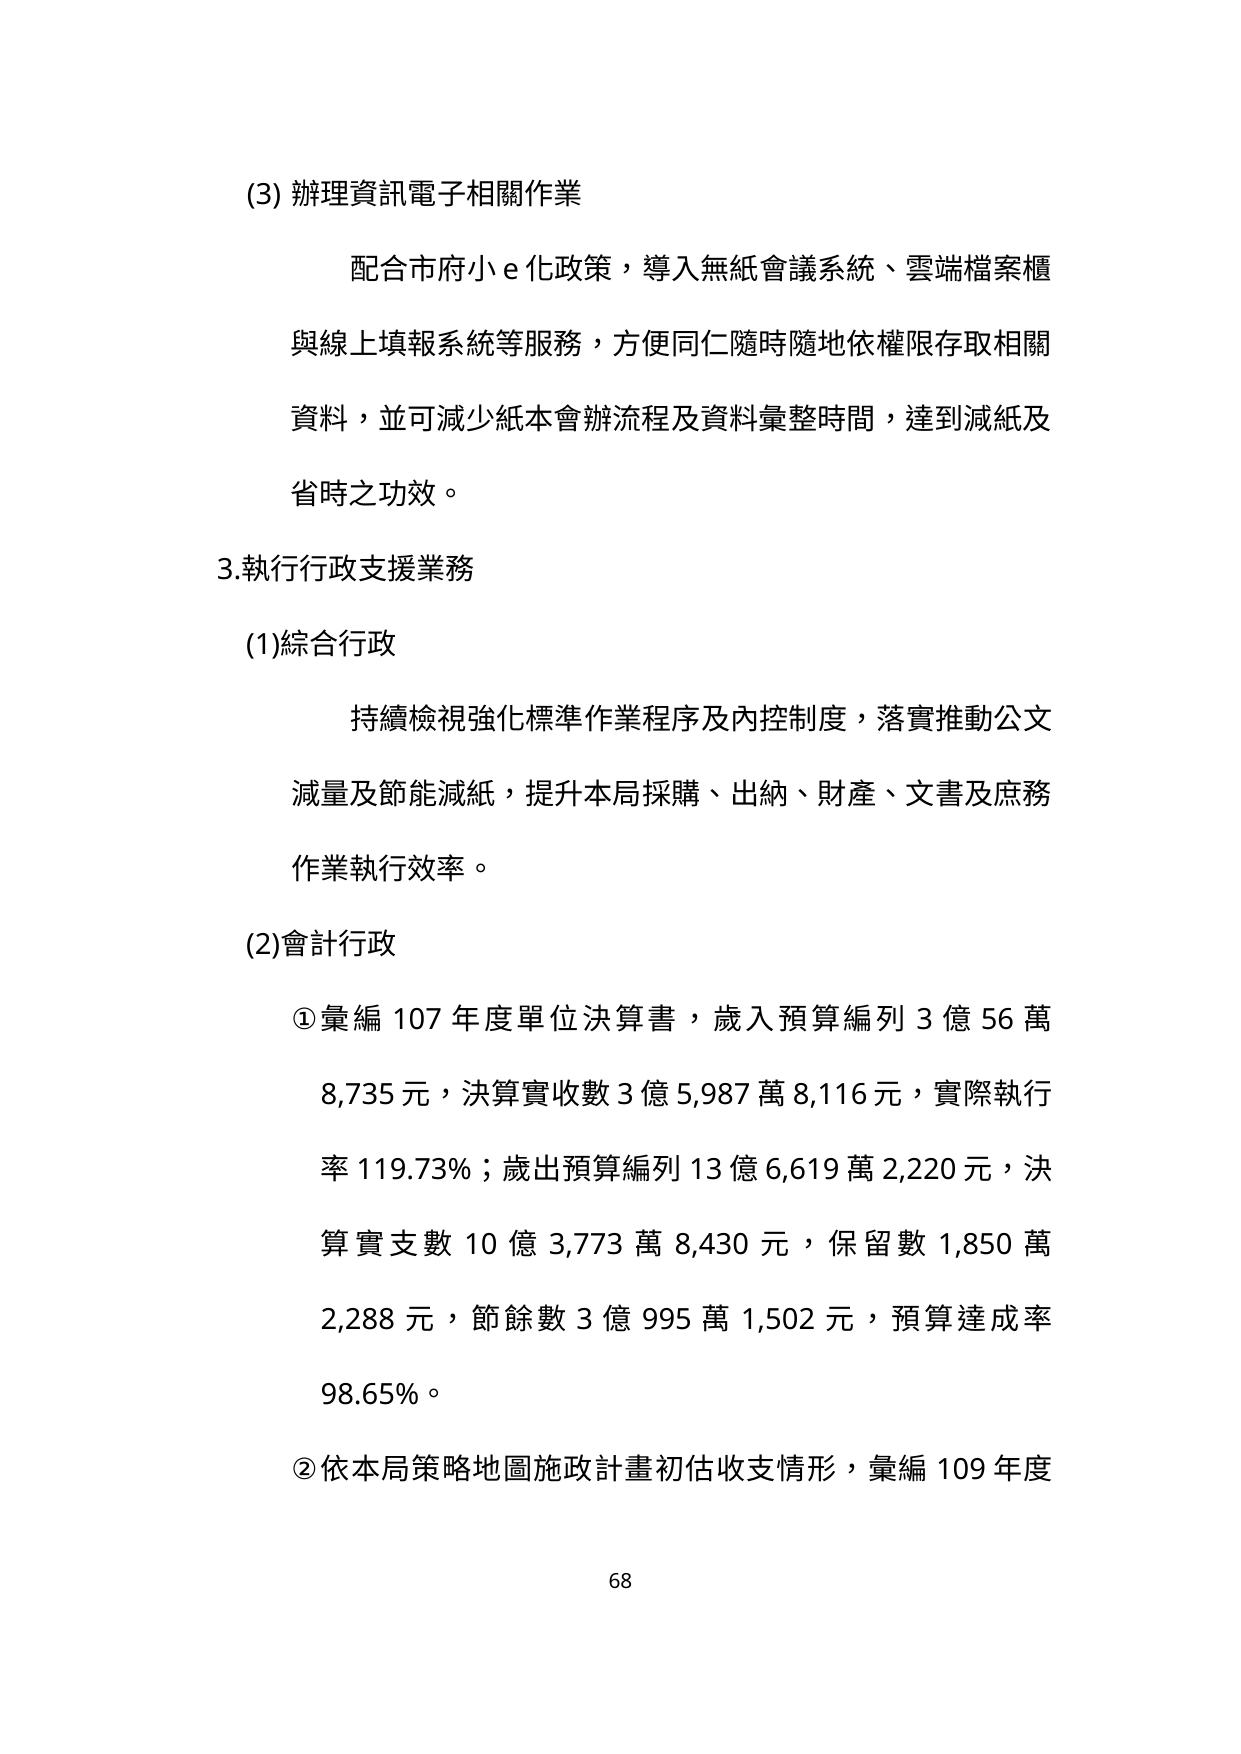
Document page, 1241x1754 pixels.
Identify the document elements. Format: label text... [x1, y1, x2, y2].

text 配合市府小e化政策，導入無紙會議系統、雲端檔案櫃與線上填報系統等服務，方便同仁隨時隨地依權限存取相關資料，並可減少紙本會辦流程及資料彙整時間，達到減紙及省時之功效。 [290, 229, 1053, 529]
text 3.執行行政支援業務 [187, 529, 1053, 604]
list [291, 1429, 1053, 1504]
list 彙編107年度單位決算書，歲入預算編列3億56萬8,735元，決算實收數3億5,987萬8,116元，實際執行率119.73%；歲出預算編列13億6,619萬2,220元，決算實支數10億3,773萬8,430元，保留數1,850萬2,288元，節餘數3億995萬1,502元，預算達成率98.65%。 [291, 979, 1053, 1429]
text 持續檢視強化標準作業程序及內控制度，落實推動公文減量及節能減紙，提升本局採購、出納、財產、文書及庶務作業執行效率。 [291, 679, 1053, 904]
text (2)會計行政 [187, 904, 1053, 979]
list 辦理資訊電子相關作業 [247, 154, 1053, 229]
text (1)綜合行政 [187, 604, 1053, 679]
